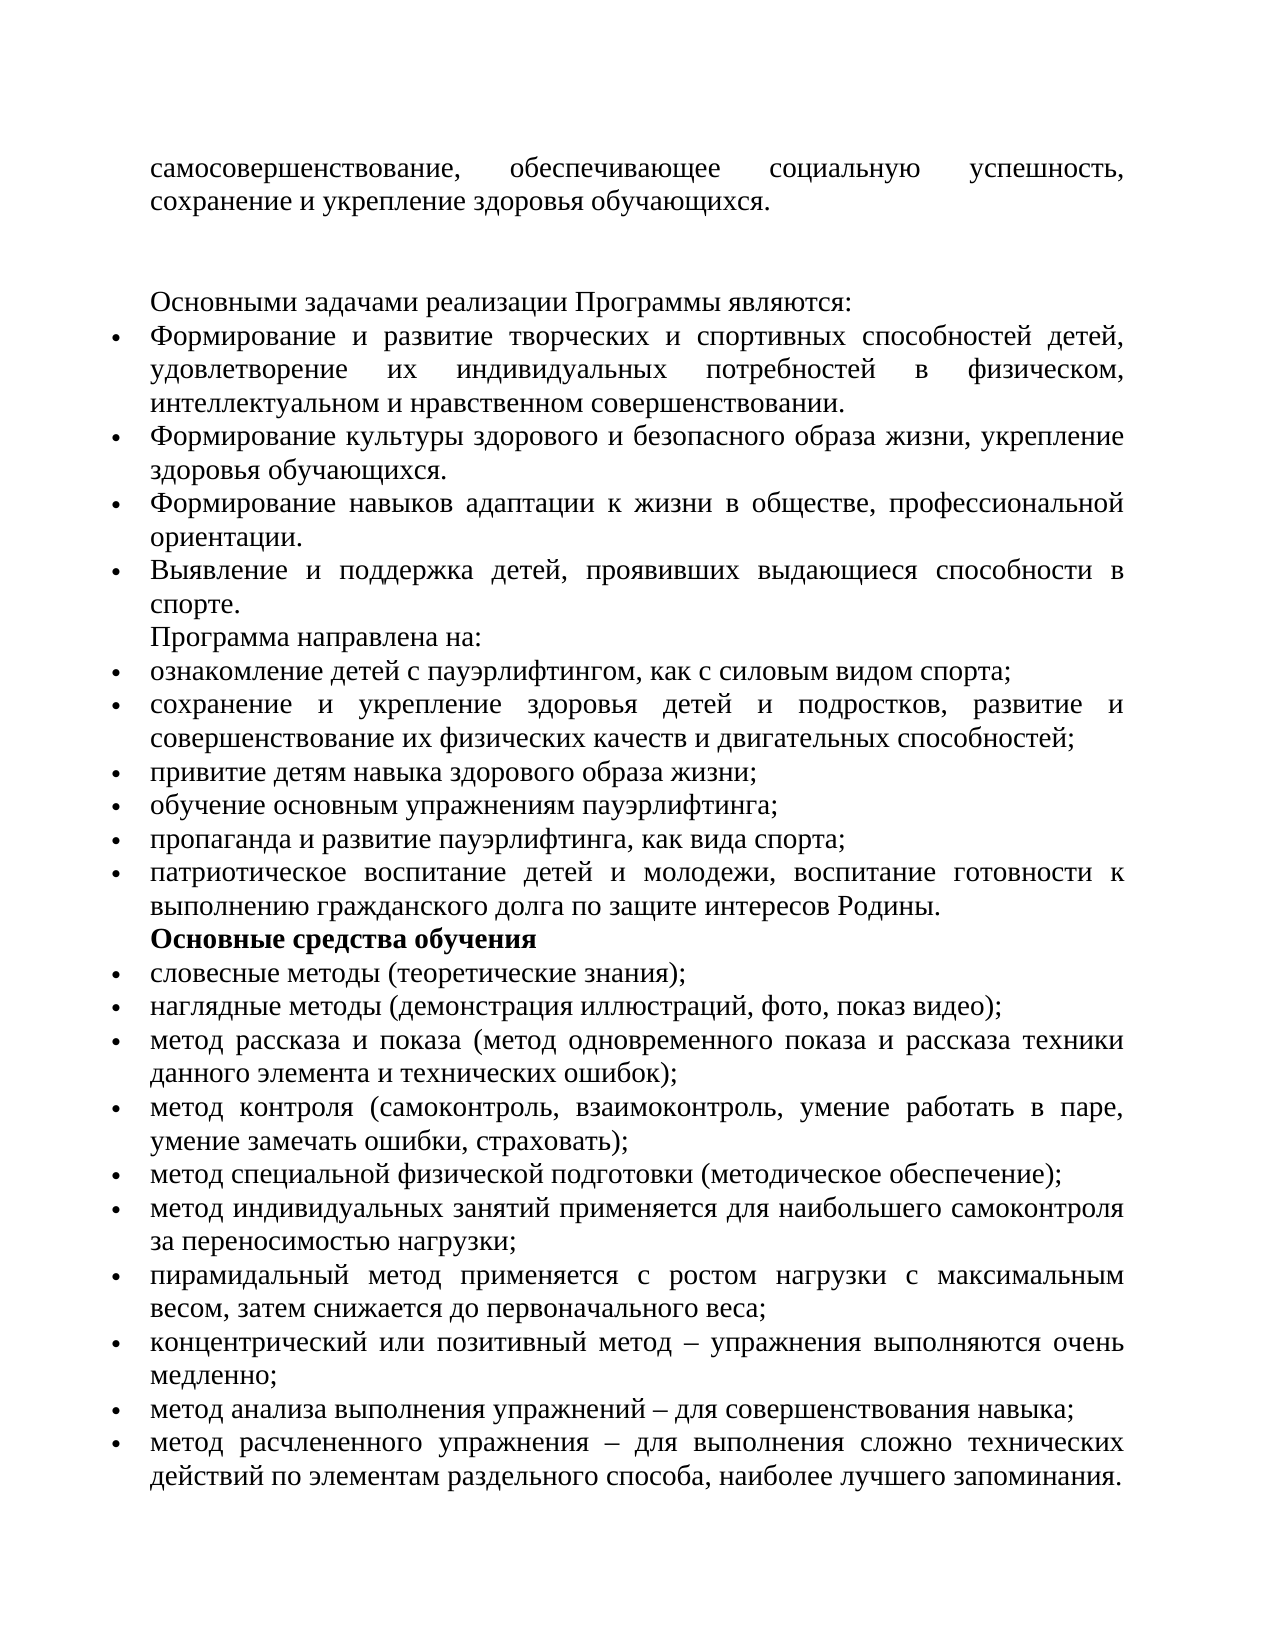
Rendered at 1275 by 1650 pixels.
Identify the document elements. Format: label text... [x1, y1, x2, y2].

list метод анализа выполнения упражнений – для совершенствования навыка; [112, 1391, 1125, 1424]
list метод расчлененного упражнения – для выполнения сложно технических действий по элементам раздельного способа, наиболее лучшего запоминания. [112, 1424, 1125, 1492]
text Программа направлена на: [150, 619, 1125, 653]
list концентрический или позитивный метод – упражнения выполняются очень медленно; [112, 1324, 1125, 1391]
list метод индивидуальных занятий применяется для наибольшего самоконтроля за переносимостью нагрузки; [112, 1190, 1125, 1257]
list метод рассказа и показа (метод одновременного показа и рассказа техники данного элемента и технических ошибок); [112, 1022, 1125, 1089]
text Основными задачами реализации Программы являются: [150, 284, 1125, 318]
list метод специальной физической подготовки (методическое обеспечение); [112, 1156, 1125, 1190]
list патриотическое воспитание детей и молодежи, воспитание готовности к выполнению гражданского долга по защите интересов Родины. [112, 854, 1125, 921]
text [150, 150, 1125, 217]
list пирамидальный метод применяется с ростом нагрузки с максимальным весом, затем снижается до первоначального веса; [112, 1257, 1125, 1324]
list Формирование и развитие творческих и спортивных способностей детей, удовлетворение их индивидуальных потребностей в физическом, интеллектуальном и нравственном совершенствовании. [112, 318, 1125, 418]
list пропаганда и развитие пауэрлифтинга, как вида спорта; [112, 821, 1125, 854]
list Формирование навыков адаптации к жизни в обществе, профессиональной ориентации. [112, 485, 1125, 552]
list словесные методы (теоретические знания); [112, 955, 1125, 988]
list привитие детям навыка здорового образа жизни; [112, 754, 1125, 787]
list наглядные методы (демонстрация иллюстраций, фото, показ видео); [112, 988, 1125, 1022]
list Выявление и поддержка детей, проявивших выдающиеся способности в спорте. [112, 552, 1125, 619]
text Основные средства обучения [150, 921, 1125, 955]
list Формирование культуры здорового и безопасного образа жизни, укрепление здоровья обучающихся. [112, 418, 1125, 485]
list обучение основным упражнениям пауэрлифтинга; [112, 787, 1125, 821]
list ознакомление детей с пауэрлифтингом, как с силовым видом спорта; [112, 653, 1125, 687]
list сохранение и укрепление здоровья детей и подростков, развитие и совершенствование их физических качеств и двигательных способностей; [112, 687, 1125, 754]
list метод контроля (самоконтроль, взаимоконтроль, умение работать в паре, умение замечать ошибки, страховать); [112, 1089, 1125, 1156]
